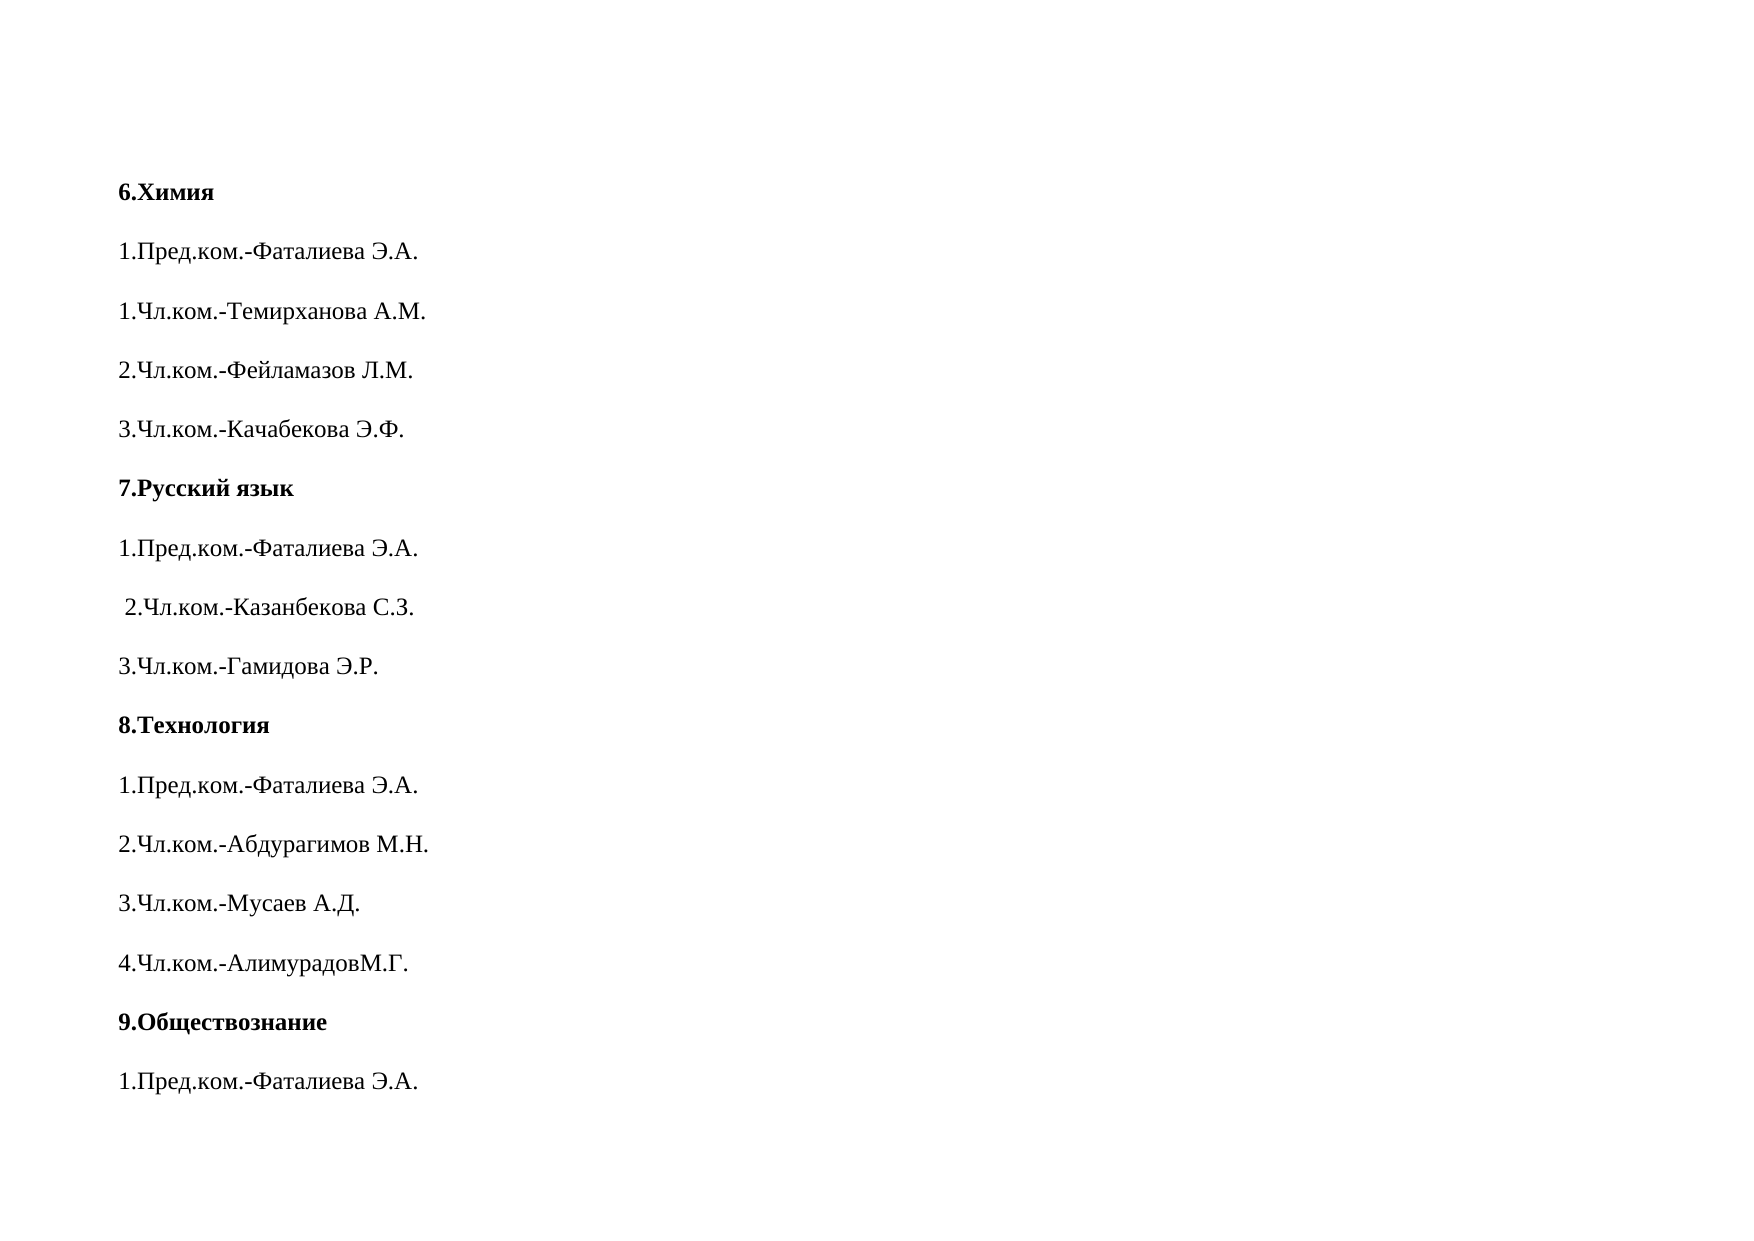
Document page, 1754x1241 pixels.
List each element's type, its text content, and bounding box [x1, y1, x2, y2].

text 1.Пред.ком.-Фаталиева Э.А. [118, 770, 1636, 799]
text 3.Чл.ком.-Гамидова Э.Р. [118, 651, 1636, 680]
text 4.Чл.ком.-АлимурадовМ.Г. [118, 948, 1636, 976]
text 8.Технология [118, 711, 1636, 739]
text 1.Чл.ком.-Темирханова А.М. [118, 296, 1636, 324]
text 1.Пред.ком.-Фаталиева Э.А. [118, 236, 1636, 265]
text 1.Пред.ком.-Фаталиева Э.А. [118, 1066, 1636, 1095]
text 7.Русский язык [118, 473, 1636, 502]
text 9.Обществознание [118, 1007, 1636, 1036]
text 3.Чл.ком.-Качабекова Э.Ф. [118, 414, 1636, 443]
text 2.Чл.ком.-Абдурагимов М.Н. [118, 829, 1636, 858]
text 2.Чл.ком.-Фейламазов Л.М. [118, 355, 1636, 384]
text 2.Чл.ком.-Казанбекова С.З. [118, 592, 1636, 621]
text 6.Химия [118, 177, 1636, 206]
text 3.Чл.ком.-Мусаев А.Д. [118, 888, 1636, 917]
text 1.Пред.ком.-Фаталиева Э.А. [118, 533, 1636, 562]
